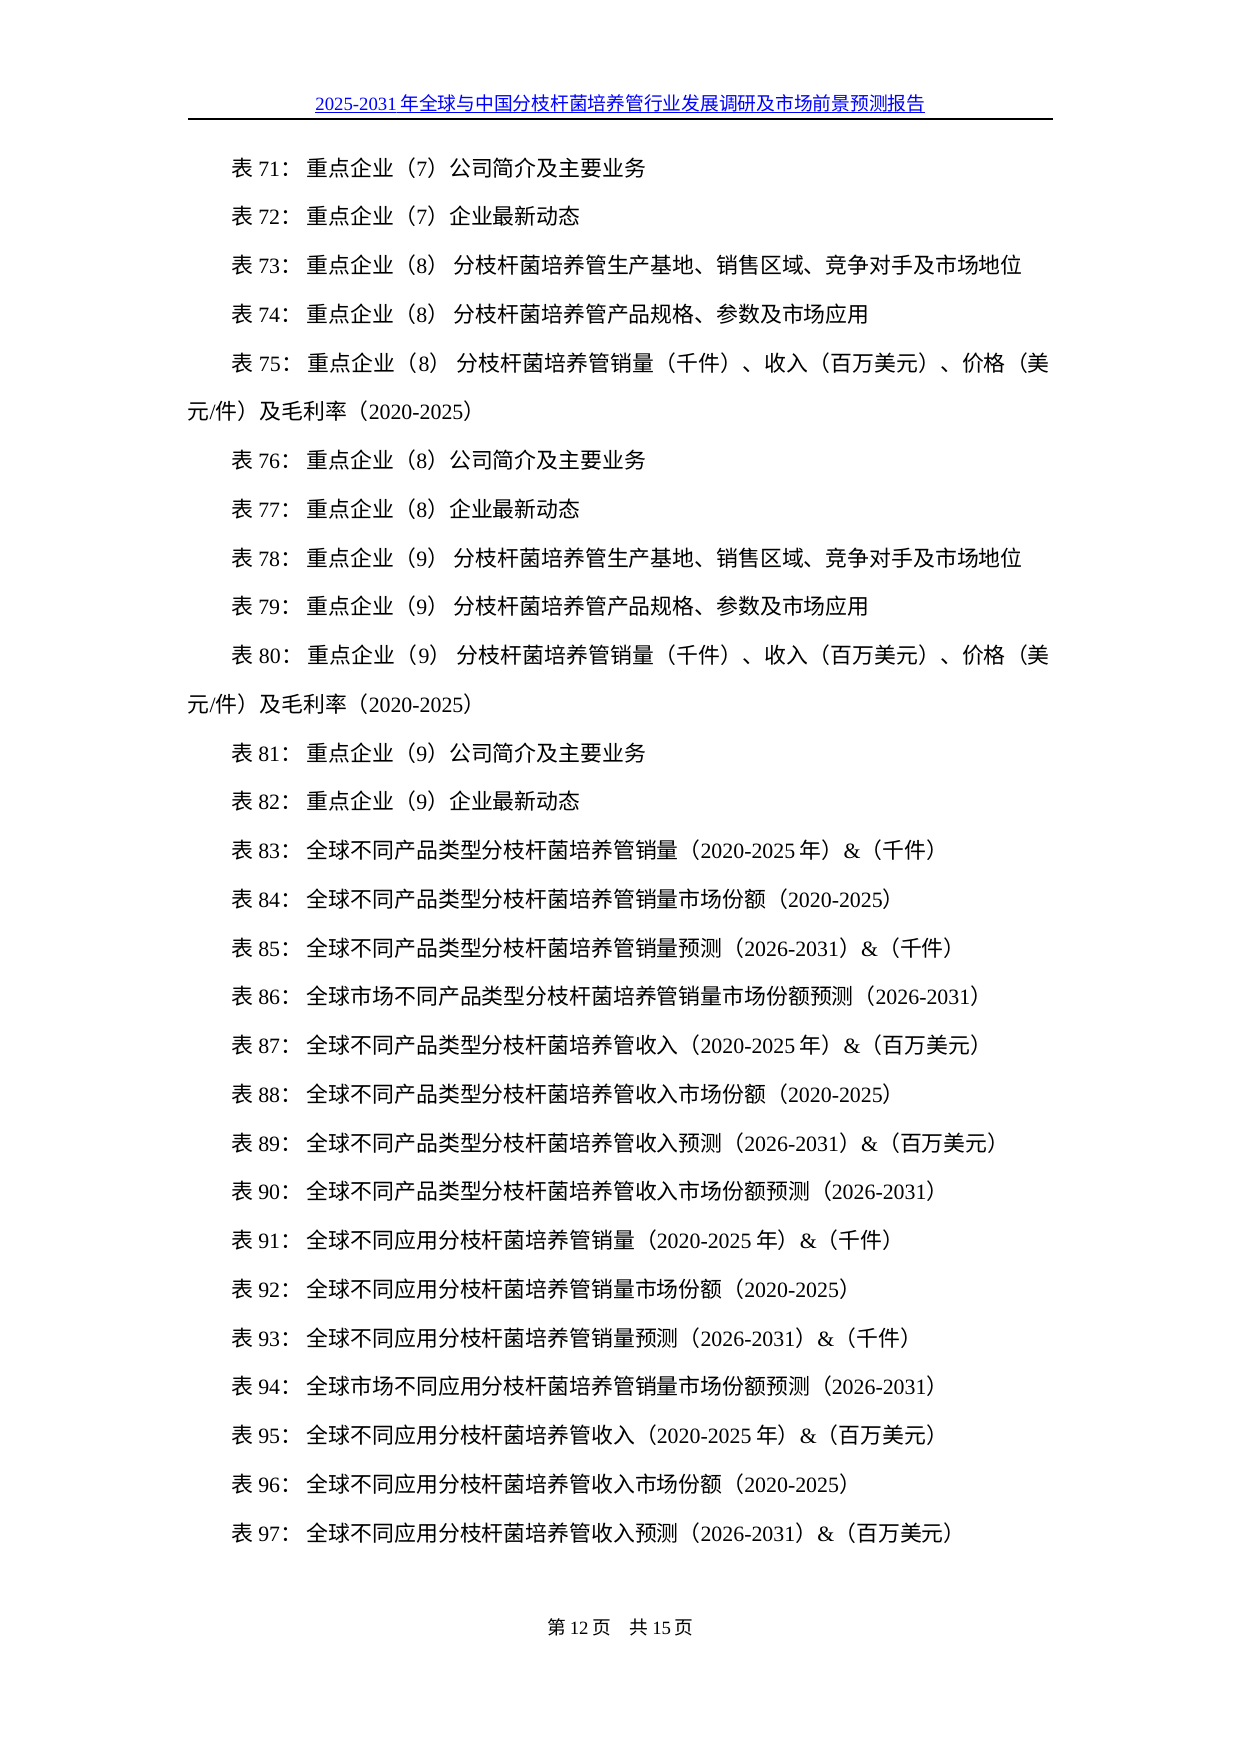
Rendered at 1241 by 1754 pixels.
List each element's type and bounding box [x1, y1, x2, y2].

text [187, 150, 1053, 1548]
